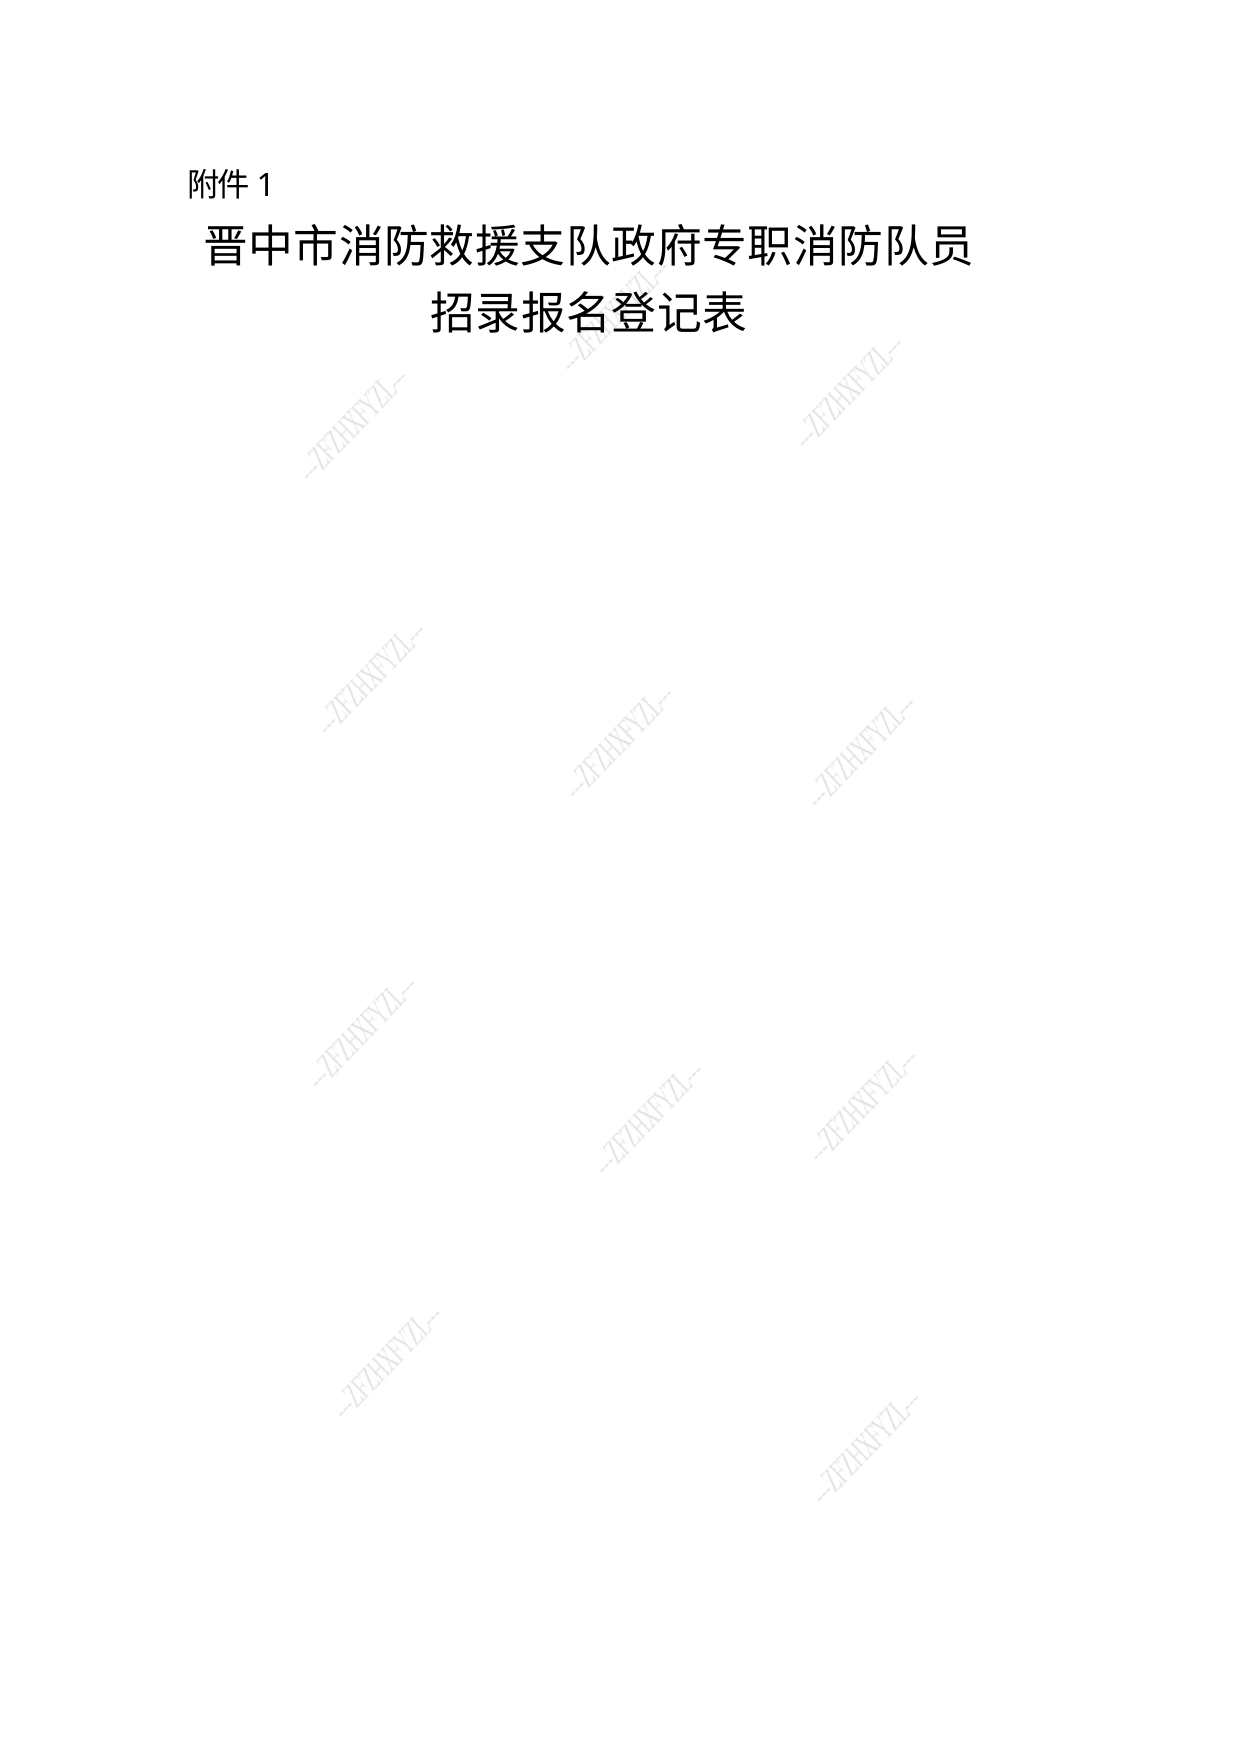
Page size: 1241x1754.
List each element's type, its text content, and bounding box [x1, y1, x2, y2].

picture [128, 142, 1138, 1623]
text 招录报名登记表 [187, 291, 990, 339]
text 晋中市消防救援支队政府专职消防队员 [187, 224, 990, 272]
text 附件1 [187, 161, 1053, 205]
